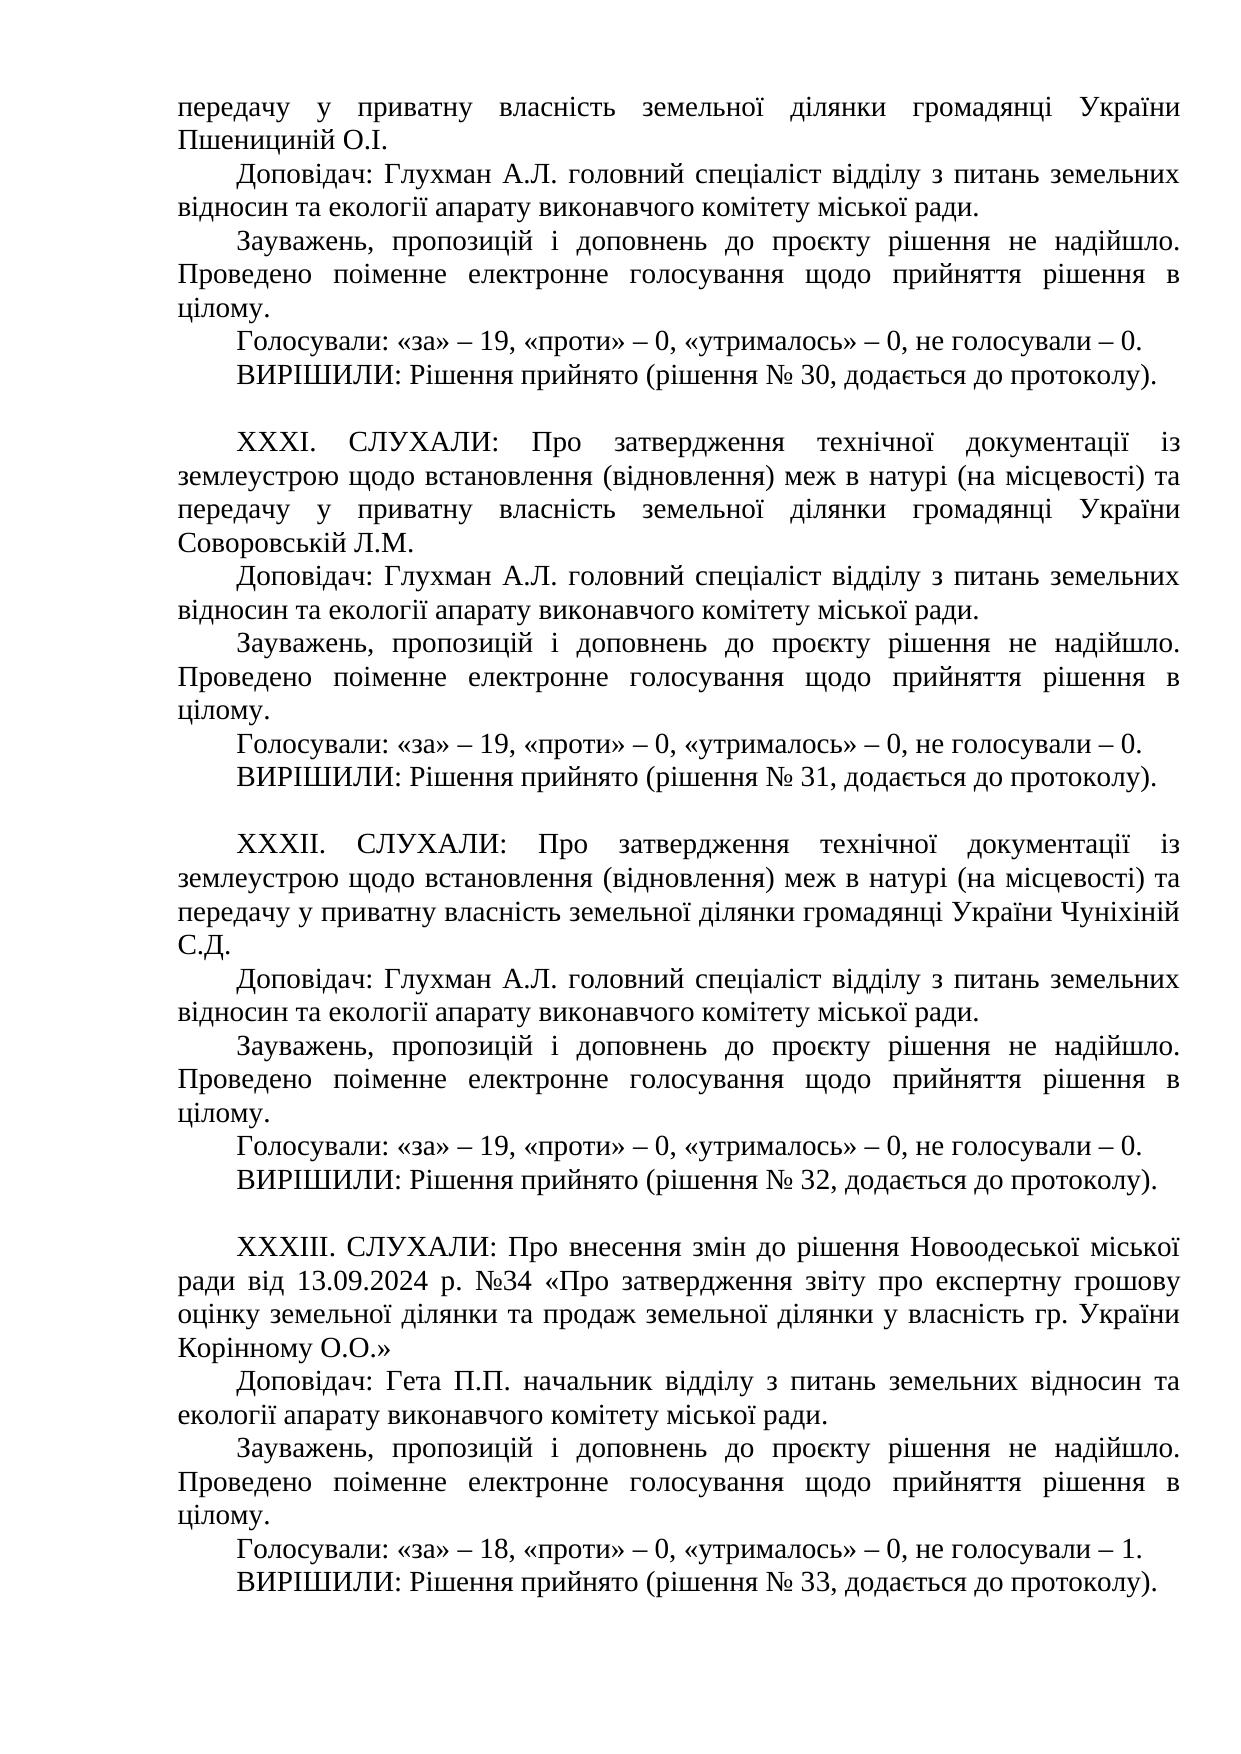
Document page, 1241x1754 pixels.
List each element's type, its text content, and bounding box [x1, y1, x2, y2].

text Зауважень, пропозицій і доповнень до проєкту рішення не надійшло. Проведено поіменне електронне голосування щодо прийняття рішення в цілому. [177, 1028, 1181, 1128]
text XXXIII. СЛУХАЛИ: Про внесення змін до рішення Новоодеської міської ради від 13.09.2024 р. №34 «Про затвердження звіту про експертну грошову оцінку земельної ділянки та продаж земельної ділянки у власність гр. України Корінному О.О.» [177, 1229, 1181, 1363]
text Голосували: «за» – 18, «проти» – 0, «утрималось» – 0, не голосували – 1. [177, 1531, 1181, 1564]
text Доповідач: Глухман А.Л. головний спеціаліст відділу з питань земельних відносин та екології апарату виконавчого комітету міської ради. [177, 156, 1181, 223]
text Зауважень, пропозицій і доповнень до проєкту рішення не надійшло. Проведено поіменне електронне голосування щодо прийняття рішення в цілому. [177, 223, 1181, 323]
text Зауважень, пропозицій і доповнень до проєкту рішення не надійшло. Проведено поіменне електронне голосування щодо прийняття рішення в цілому. [177, 1430, 1181, 1531]
text Голосували: «за» – 19, «проти» – 0, «утрималось» – 0, не голосували – 0. [177, 1128, 1181, 1162]
text ВИРІШИЛИ: Рішення прийнято (рішення № 32, додається до протоколу). [177, 1162, 1181, 1196]
text Доповідач: Глухман А.Л. головний спеціаліст відділу з питань земельних відносин та екології апарату виконавчого комітету міської ради. [177, 961, 1181, 1028]
text Доповідач: Гета П.П. начальник відділу з питань земельних відносин та екології апарату виконавчого комітету міської ради. [177, 1363, 1181, 1430]
text Зауважень, пропозицій і доповнень до проєкту рішення не надійшло. Проведено поіменне електронне голосування щодо прийняття рішення в цілому. [177, 625, 1181, 726]
text XXXII. СЛУХАЛИ: Про затвердження технічної документації із землеустрою щодо встановлення (відновлення) меж в натурі (на місцевості) та передачу у приватну власність земельної ділянки громадянці України Чуніхіній С.Д. [177, 827, 1181, 961]
text XXXI. СЛУХАЛИ: Про затвердження технічної документації із землеустрою щодо встановлення (відновлення) меж в натурі (на місцевості) та передачу у приватну власність земельної ділянки громадянці України Соворовській Л.М. [177, 424, 1181, 558]
text Доповідач: Глухман А.Л. головний спеціаліст відділу з питань земельних відносин та екології апарату виконавчого комітету міської ради. [177, 558, 1181, 625]
text Голосували: «за» – 19, «проти» – 0, «утрималось» – 0, не голосували – 0. [177, 323, 1181, 357]
text Голосували: «за» – 19, «проти» – 0, «утрималось» – 0, не голосували – 0. [177, 726, 1181, 759]
text ВИРІШИЛИ: Рішення прийнято (рішення № 33, додається до протоколу). [177, 1564, 1181, 1598]
text ВИРІШИЛИ: Рішення прийнято (рішення № 30, додається до протоколу). [177, 357, 1181, 391]
text ВИРІШИЛИ: Рішення прийнято (рішення № 31, додається до протоколу). [177, 759, 1181, 793]
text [177, 89, 1181, 156]
